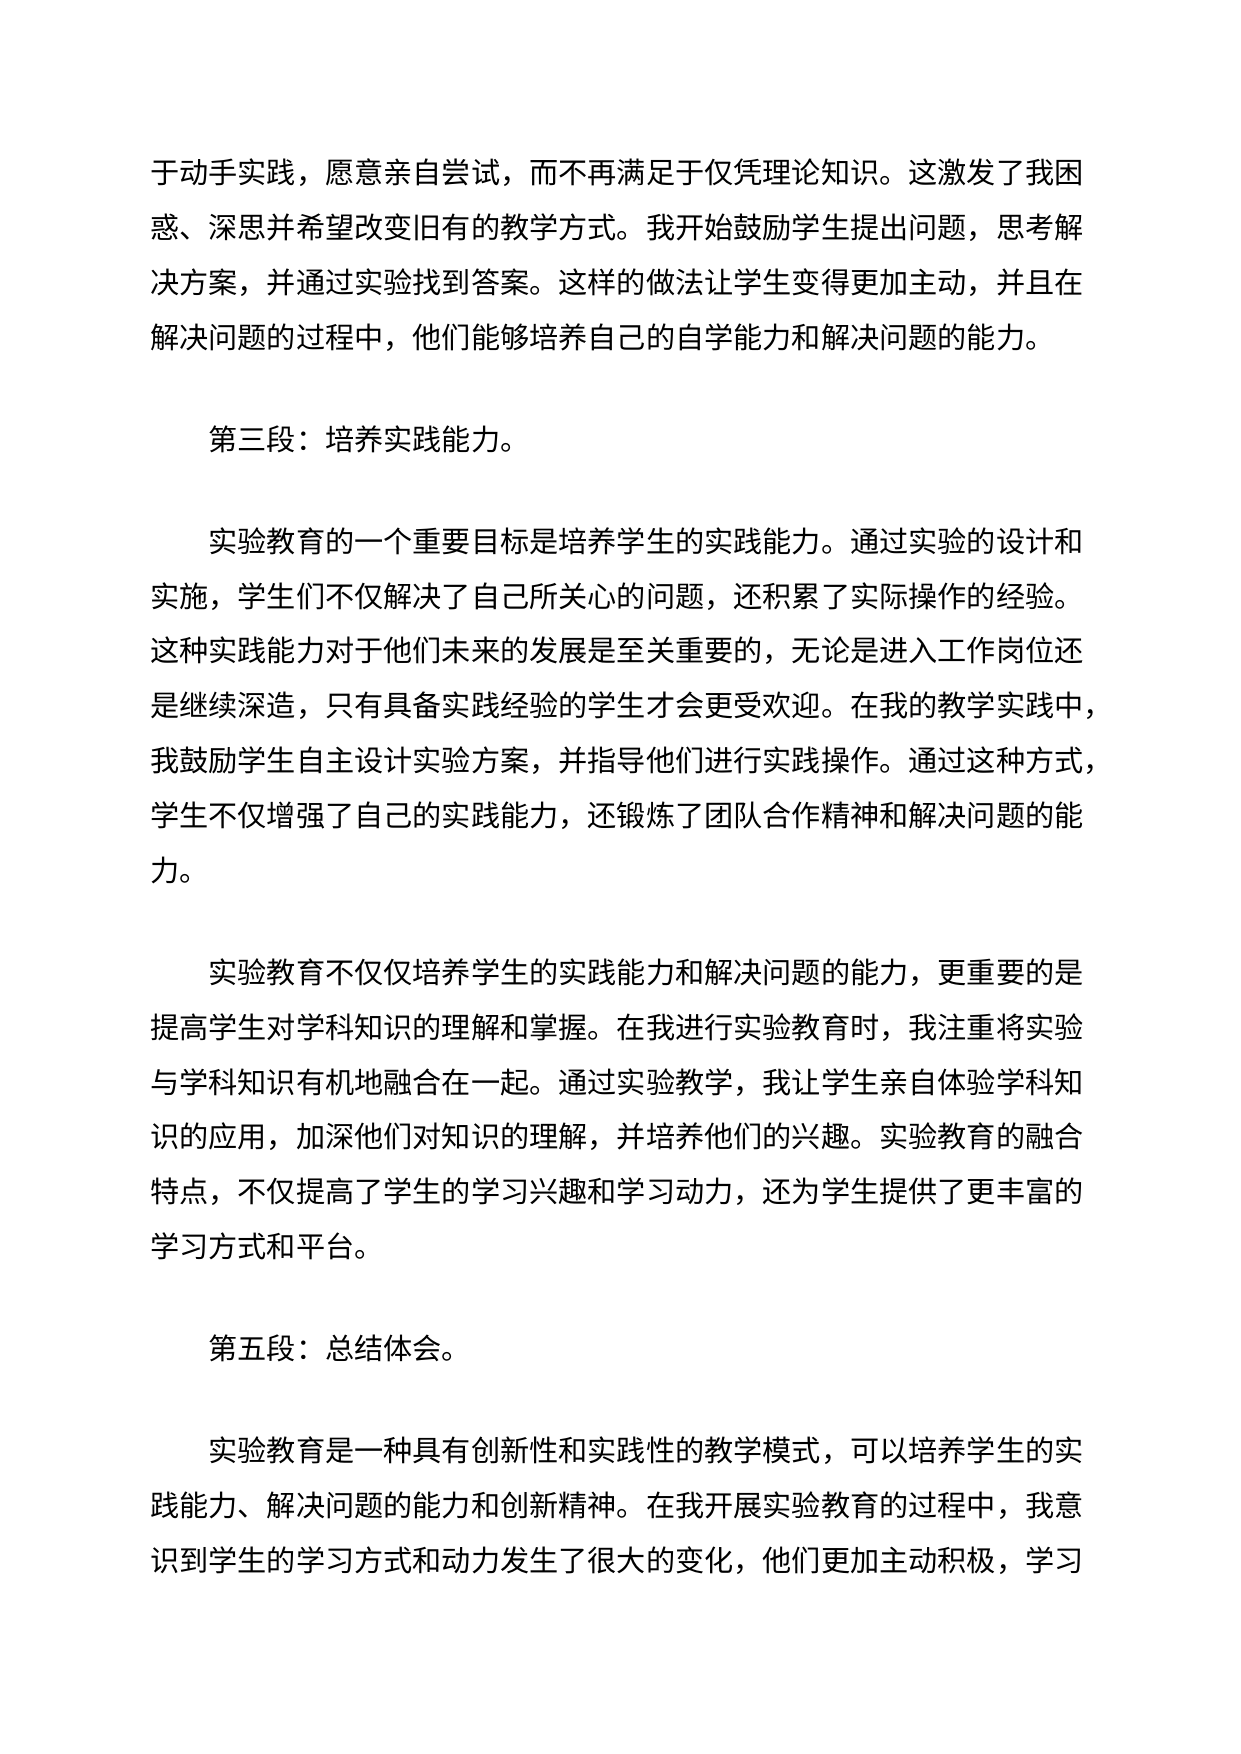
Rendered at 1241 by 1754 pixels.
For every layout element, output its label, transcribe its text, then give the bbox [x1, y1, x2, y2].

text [150, 1427, 1090, 1579]
text 第五段：总结体会。 [150, 1326, 1090, 1368]
text 实验教育的一个重要目标是培养学生的实践能力。通过实验的设计和实施，学生们不仅解决了自己所关心的问题，还积累了实际操作的经验。这种实践能力对于他们未来的发展是至关重要的，无论是进入工作岗位还是继续深造，只有具备实践经验的学生才会更受欢迎。在我的教学实践中，我鼓励学生自主设计实验方案，并指导他们进行实践操作。通过这种方式，学生不仅增强了自己的实践能力，还锻炼了团队合作精神和解决问题的能力。 [150, 518, 1090, 890]
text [150, 150, 1090, 357]
text 第三段：培养实践能力。 [150, 416, 1090, 459]
text 实验教育不仅仅培养学生的实践能力和解决问题的能力，更重要的是提高学生对学科知识的理解和掌握。在我进行实验教育时，我注重将实验与学科知识有机地融合在一起。通过实验教学，我让学生亲自体验学科知识的应用，加深他们对知识的理解，并培养他们的兴趣。实验教育的融合特点，不仅提高了学生的学习兴趣和学习动力，还为学生提供了更丰富的学习方式和平台。 [150, 949, 1090, 1266]
